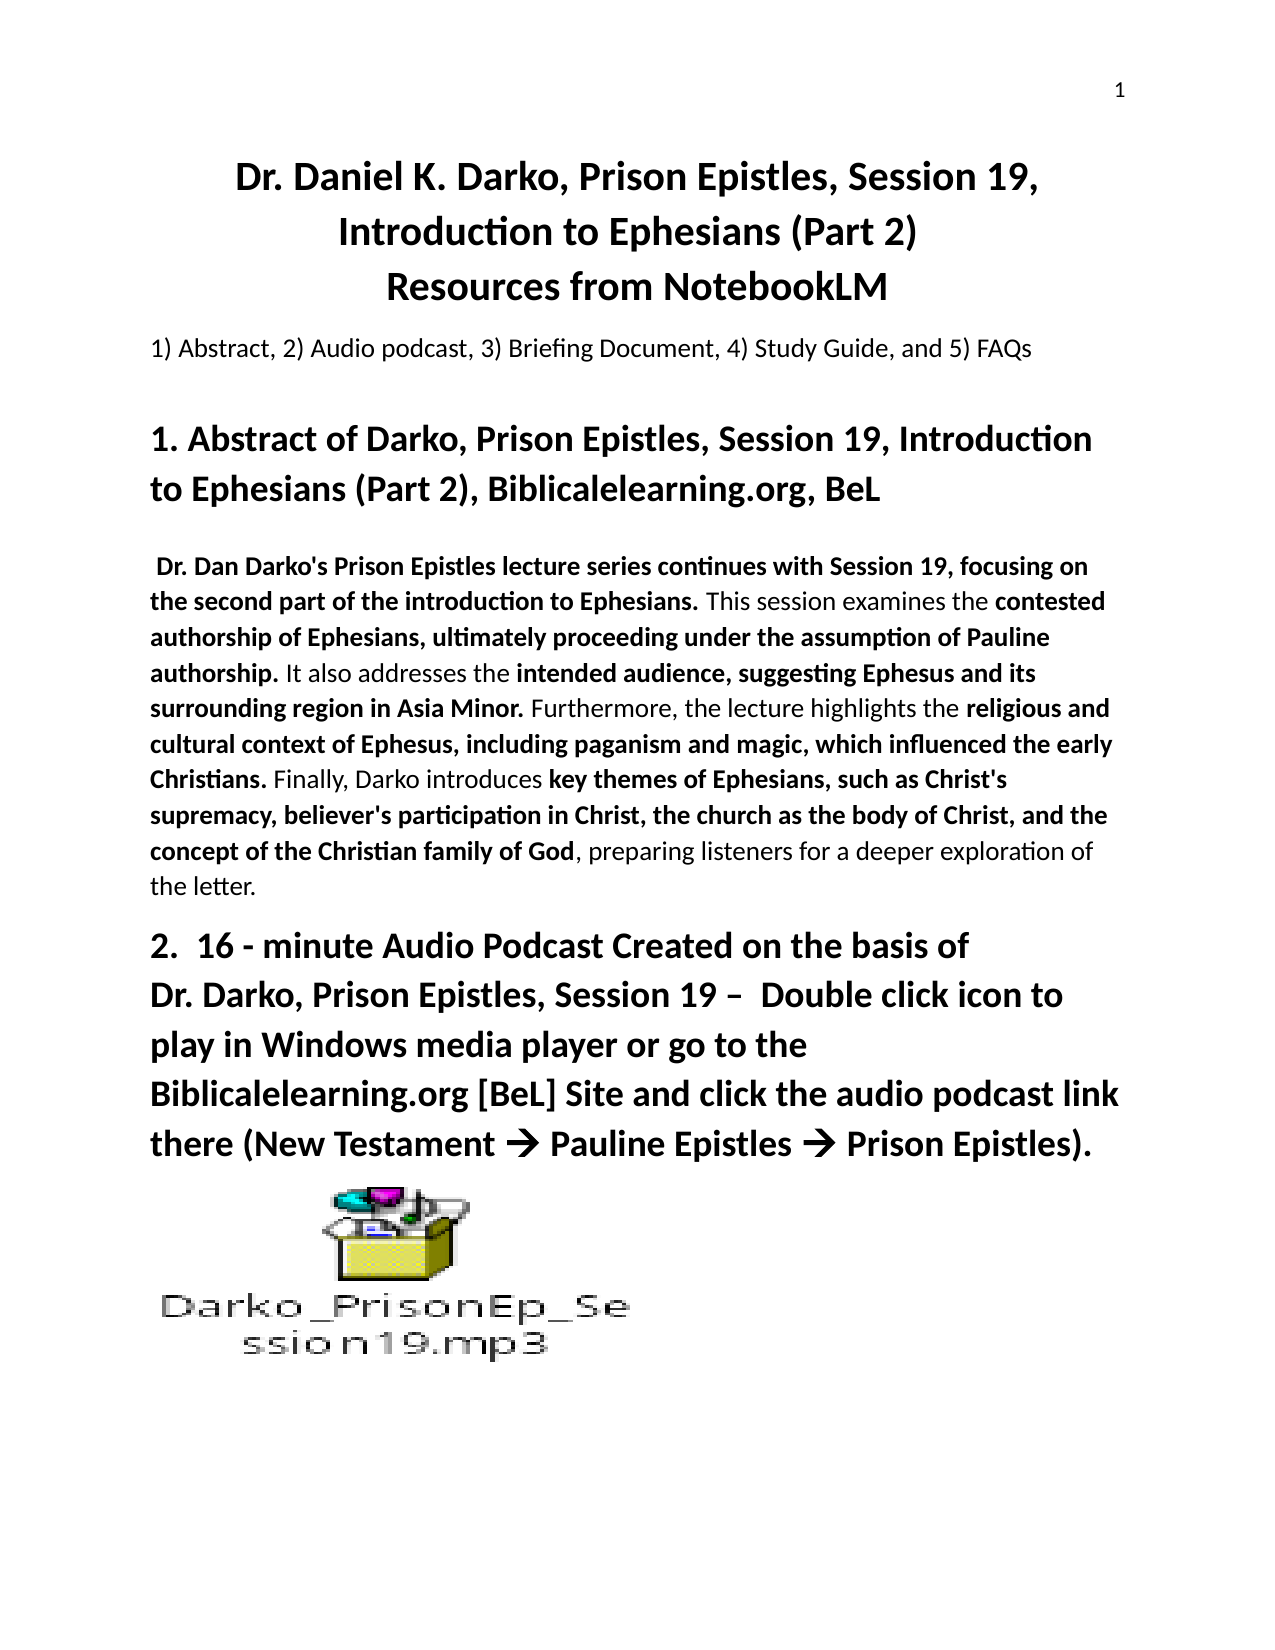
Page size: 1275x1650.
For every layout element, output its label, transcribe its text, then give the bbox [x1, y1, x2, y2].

text Dr. Daniel K. Darko, Prison Epistles, Session 19, Introduction to Ephesians (Part 2) Resources from NotebookLM [150, 150, 1125, 311]
text 2. 16 - minute Audio Podcast Created on the basis of Dr. Darko, Prison Epistles, Session 19 – Double click icon to play in Windows media player or go to the Biblicalelearning.org [BeL] Site and click the audio podcast link there (New Testament Pauline Epistles Prison Epistles). [150, 922, 1125, 1166]
text 1) Abstract, 2) Audio podcast, 3) Briefing Document, 4) Study Guide, and 5) FAQs [150, 331, 1125, 364]
text 1. Abstract of Darko, Prison Epistles, Session 19, Introduction to Ephesians (Part 2), Biblicalelearning.org, BeL Dr. Dan Darko's Prison Epistles lecture series continues with Session 19, focusing on the second part of the introduction to Ephesians. This session examines the contested authorship of Ephesians, ultimately proceeding under the assumption of Pauline authorship. It also addresses the intended audience, suggesting Ephesus and its surrounding region in Asia Minor. Furthermore, the lecture highlights the religious and cultural context of Ephesus, including paganism and magic, which influenced the early Christians. Finally, Darko introduces key themes of Ephesians, such as Christ's supremacy, believer's participation in Christ, the church as the body of Christ, and the concept of the Christian family of God, preparing listeners for a deeper exploration of the letter. [150, 384, 1125, 902]
